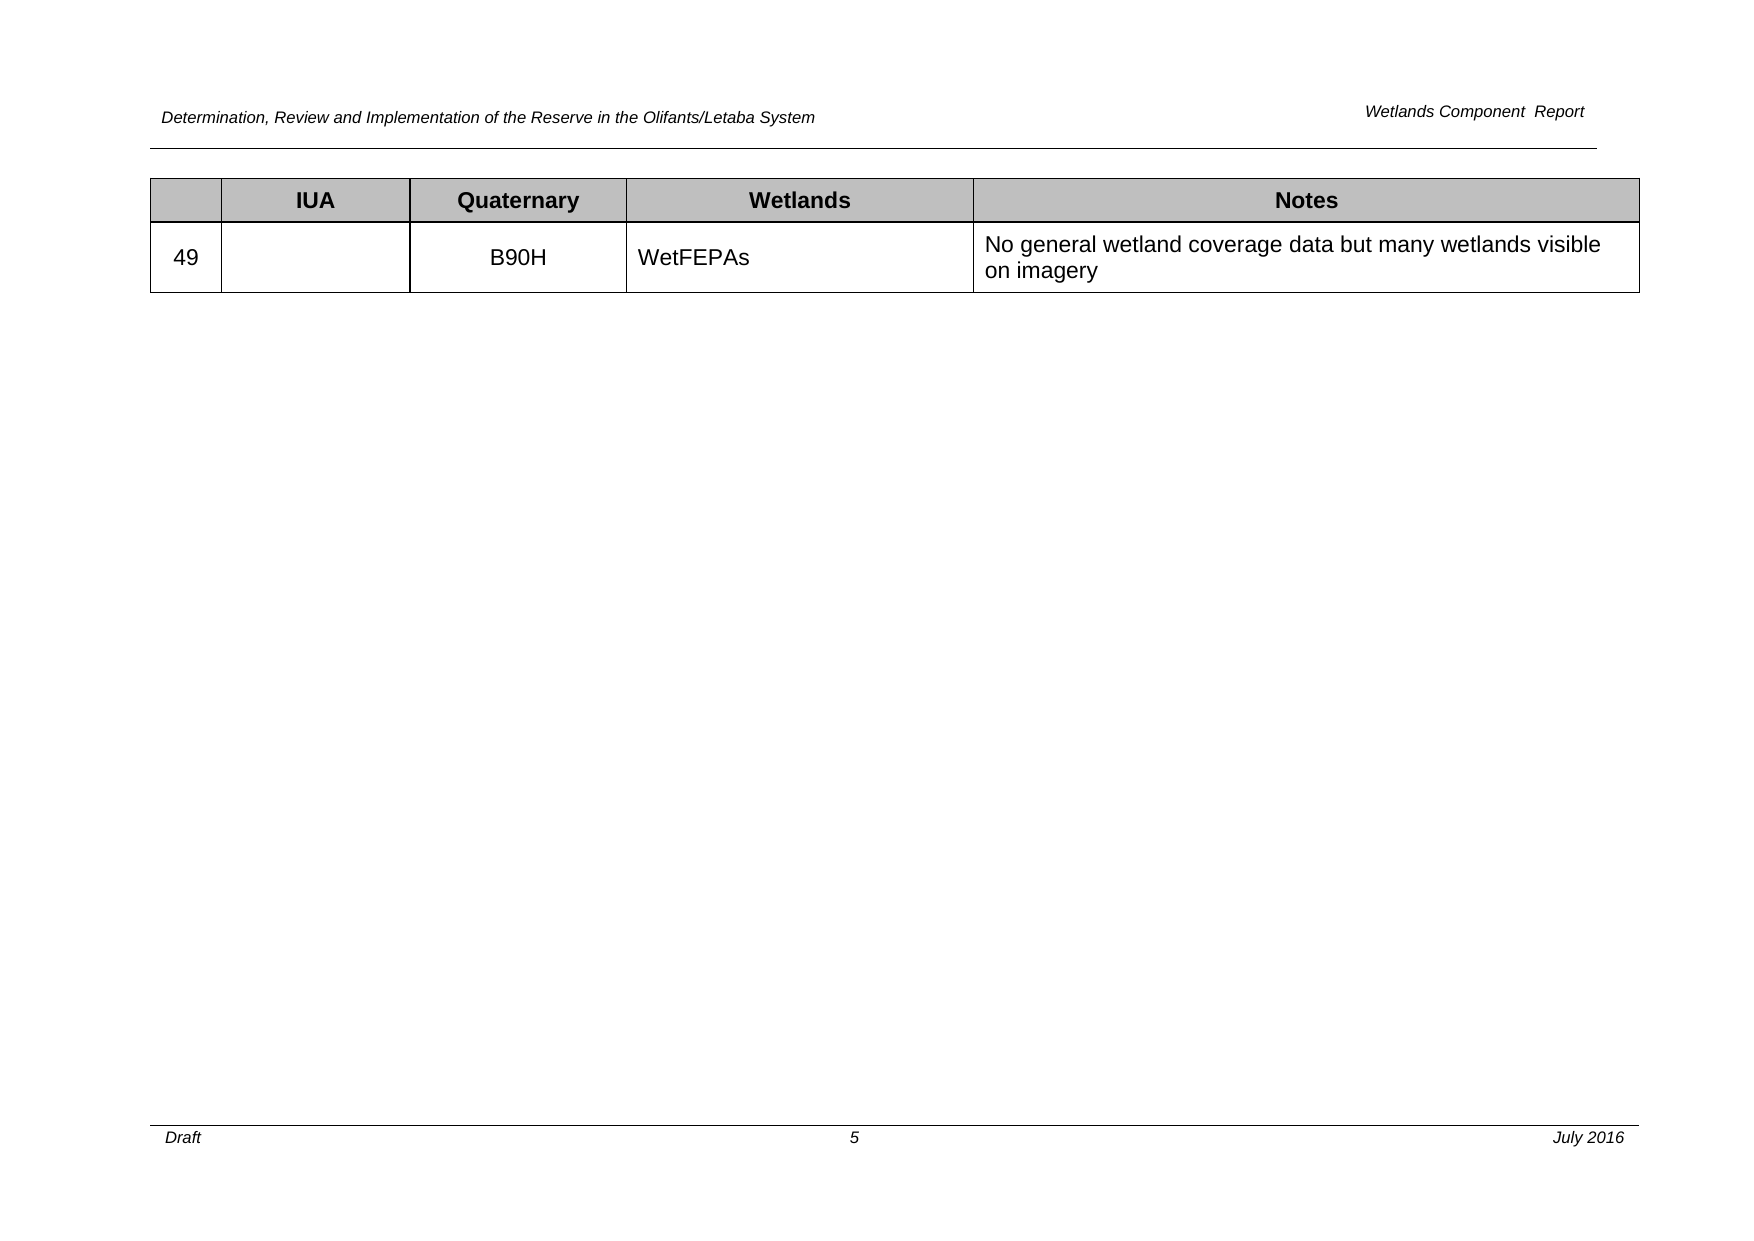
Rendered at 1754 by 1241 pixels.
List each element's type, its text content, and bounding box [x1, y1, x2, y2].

table_cell No general wetland coverage data but many wetlands visible on imagery [974, 223, 1639, 292]
table_header [151, 179, 221, 221]
table_header Notes [974, 179, 1639, 221]
table_header Wetlands [627, 179, 973, 221]
table_header Quaternary [411, 179, 626, 221]
table_cell WetFEPAs [627, 223, 973, 292]
table_cell B90H [411, 223, 626, 292]
table_header IUA [222, 179, 409, 221]
table_cell 49 [151, 223, 221, 292]
table_cell [222, 223, 409, 292]
